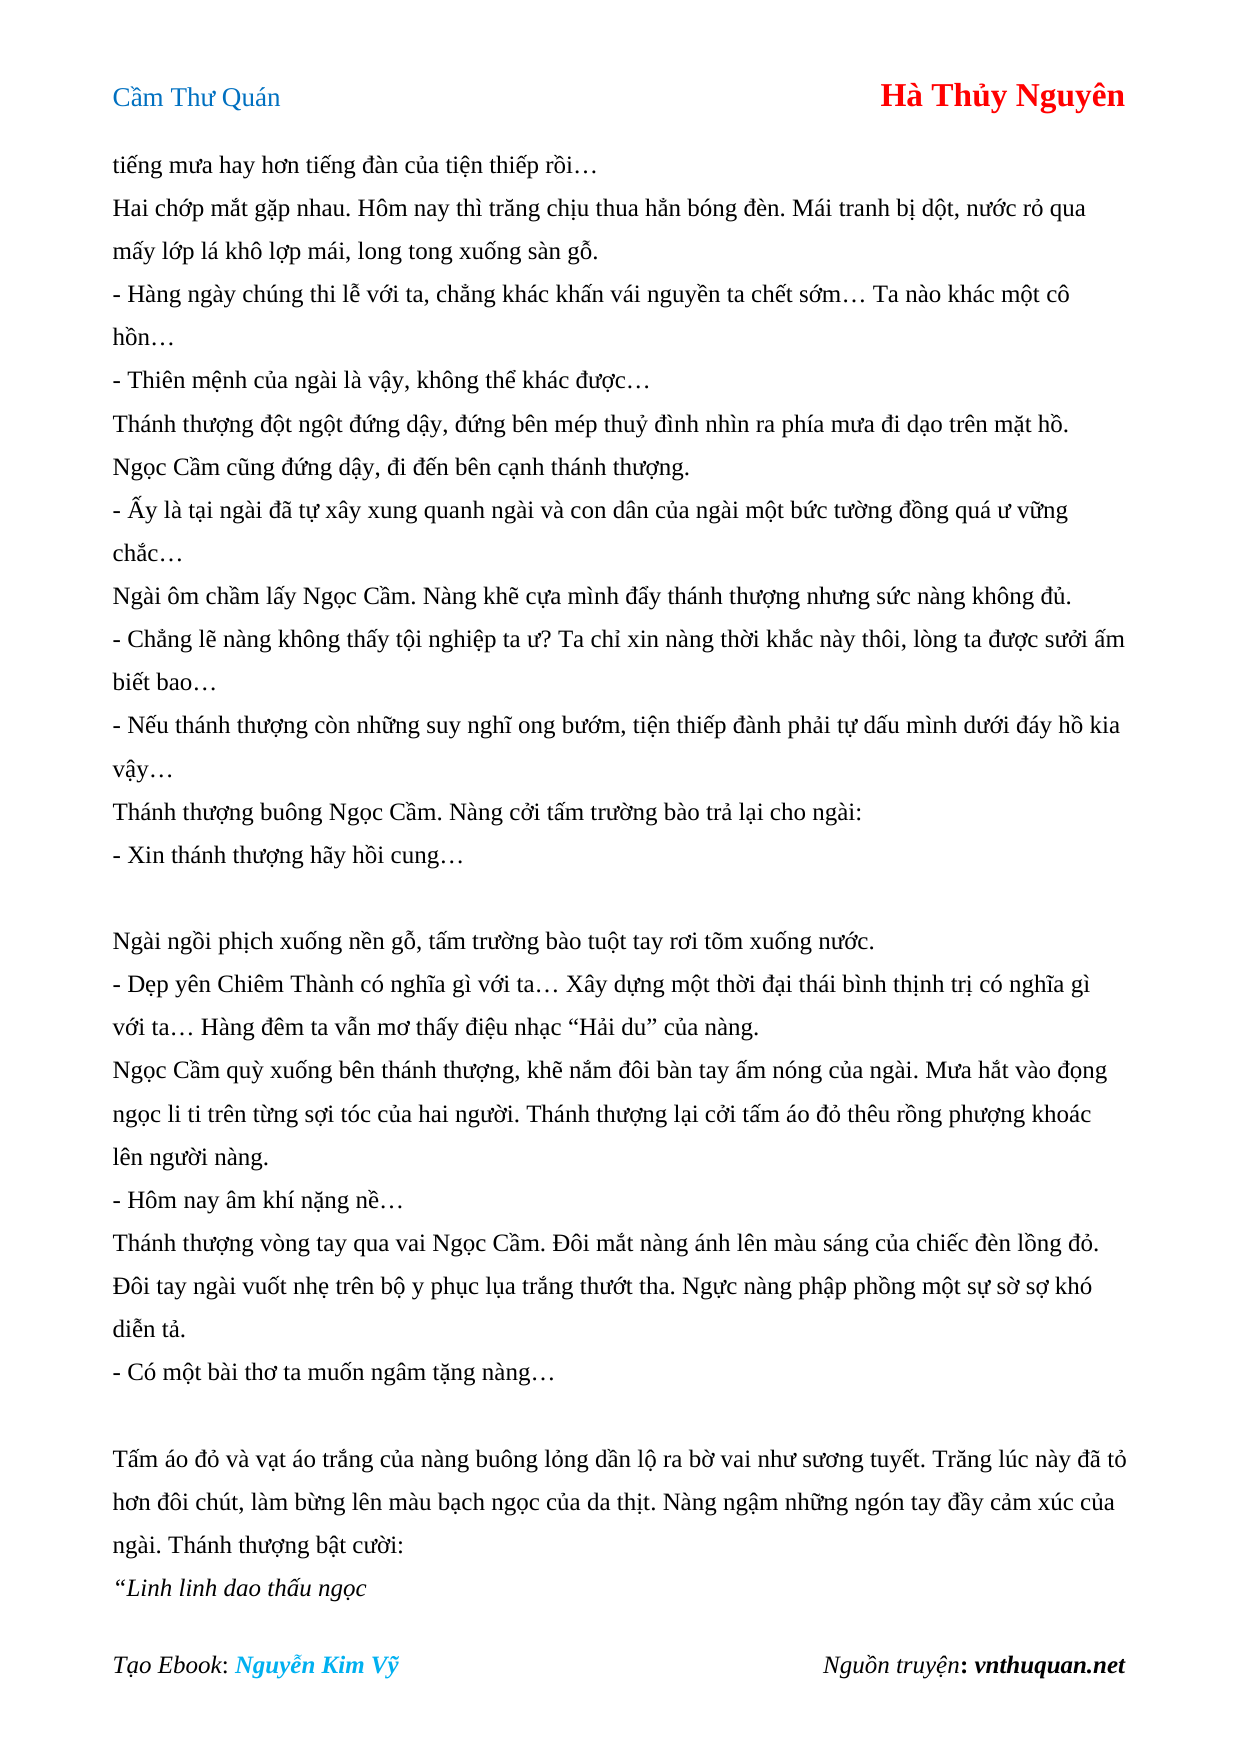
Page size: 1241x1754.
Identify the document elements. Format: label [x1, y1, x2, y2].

text [112, 150, 1128, 1602]
